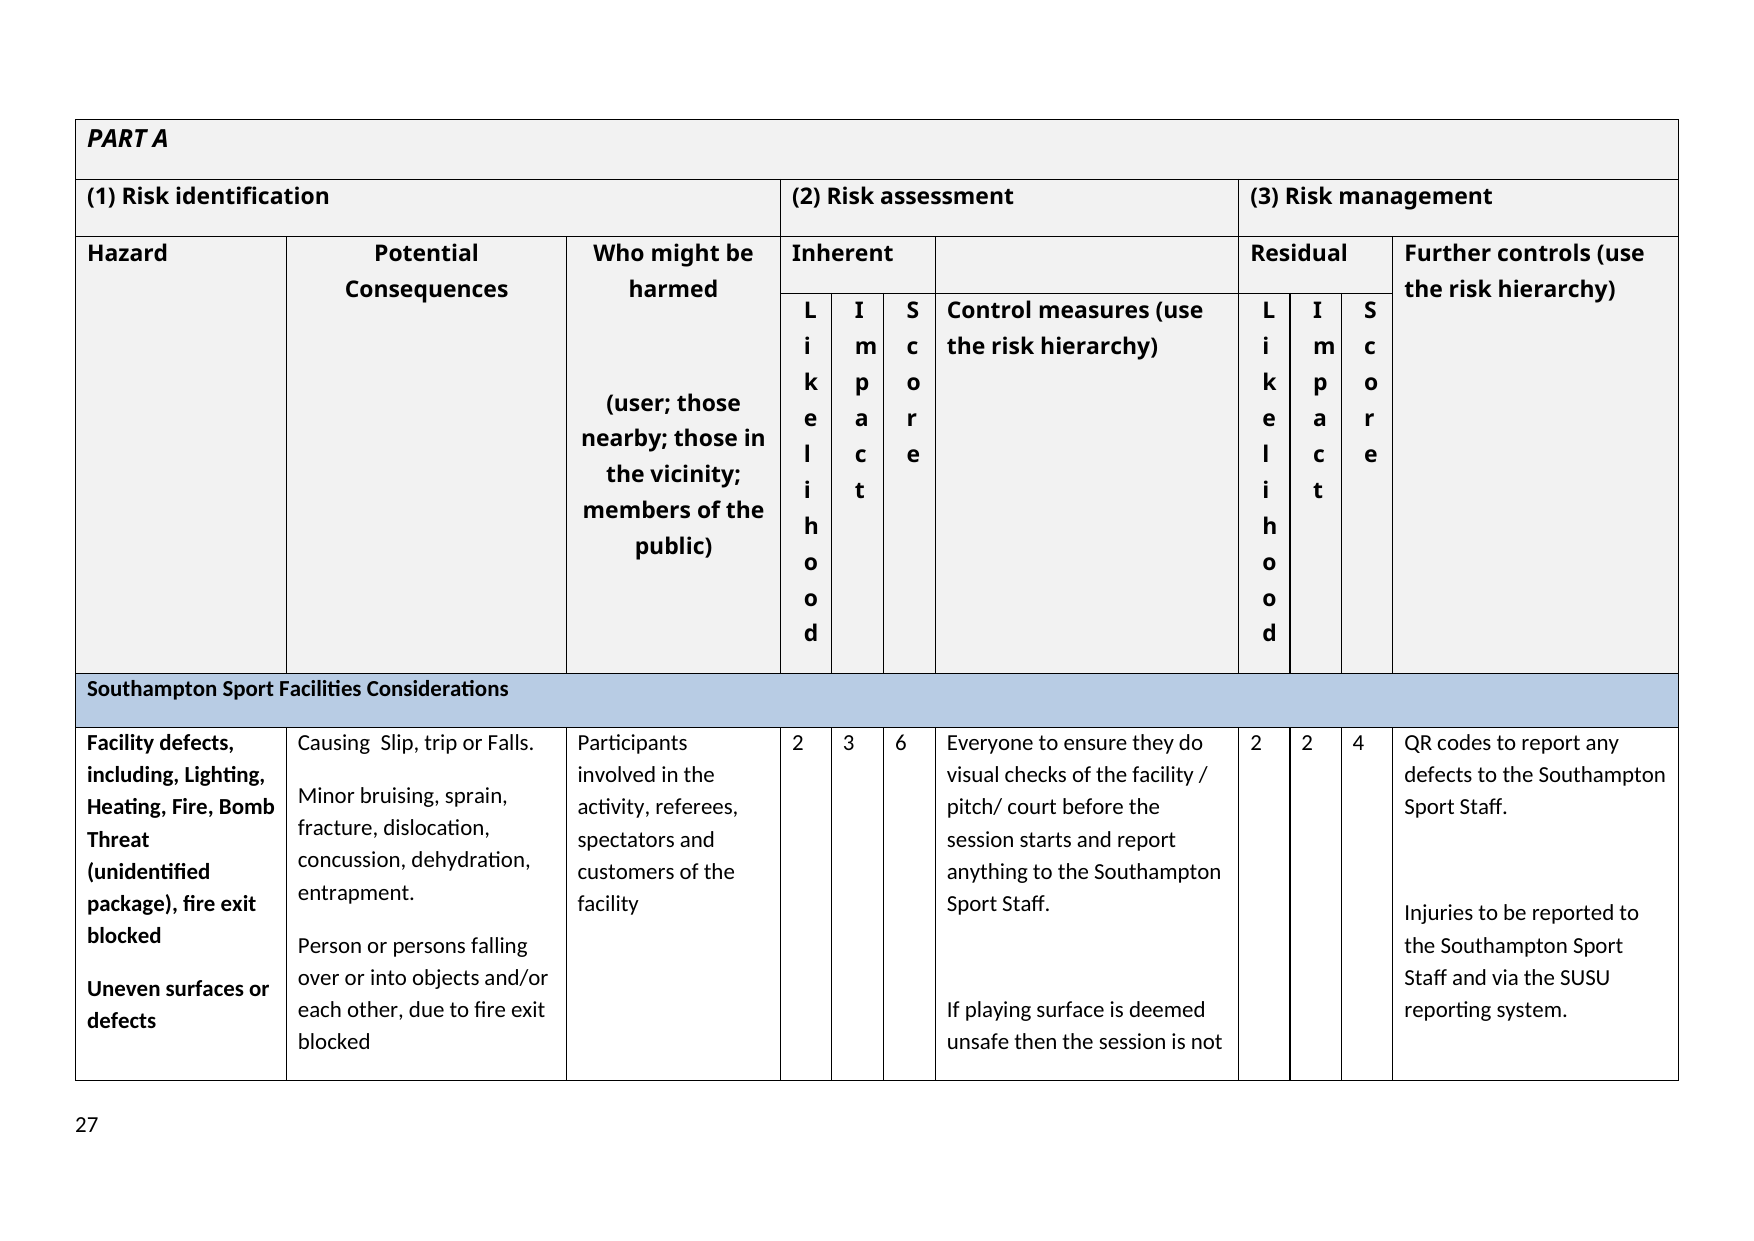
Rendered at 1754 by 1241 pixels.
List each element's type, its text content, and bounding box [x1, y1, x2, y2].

table_cell Likelihood [781, 294, 831, 673]
table_cell Potential Consequences [287, 237, 566, 673]
table_cell Hazard [76, 237, 286, 673]
table_cell Residual [1239, 237, 1392, 293]
table_cell QR codes to report any defects to the Southampton Sport Staff. Injuries to be reported to the Southampton Sport Staff and via the SUSU reporting system. [1393, 728, 1678, 1080]
table_cell Southampton Sport Facilities Considerations [76, 674, 1678, 727]
table_cell [936, 237, 1238, 293]
table_cell Score [1342, 294, 1392, 673]
table_cell (2) Risk assessment [781, 180, 1238, 236]
table_cell 2 [1239, 728, 1289, 1080]
table_cell Impact [1291, 294, 1341, 673]
table_cell 6 [884, 728, 935, 1080]
table_cell Causing Slip, trip or Falls. Minor bruising, sprain, fracture, dislocation, concussion, dehydration, entrapment. Person or persons falling over or into objects and/or each other, due to fire exit blocked [287, 728, 566, 1080]
table_cell Likelihood [1239, 294, 1289, 673]
table_cell Control measures (use the risk hierarchy) [936, 294, 1238, 673]
table_cell Further controls (use the risk hierarchy) [1393, 237, 1678, 673]
table_cell 4 [1342, 728, 1392, 1080]
table_cell Impact [832, 294, 883, 673]
table_cell Participants involved in the activity, referees, spectators and customers of the facility [567, 728, 780, 1080]
table_header PART A [76, 120, 1678, 179]
table_cell 3 [832, 728, 883, 1080]
table_cell Who might be harmed (user; those nearby; those in the vicinity; members of the public) [567, 237, 780, 673]
table_cell (1) Risk identification [76, 180, 780, 236]
table_cell Facility defects, including, Lighting, Heating, Fire, Bomb Threat (unidentified package), fire exit blocked Uneven surfaces or defects [76, 728, 286, 1080]
table_cell Everyone to ensure they do visual checks of the facility / pitch/ court before the session starts and report anything to the Southampton Sport Staff. If playing surface is deemed unsafe then the session is not to go ahead. If the area can be sectioned off then play can continue avoiding this area, this will be determined by the club. Excessive Heat Ensure participants take on enough water in extreme heat. Report heat to Southampton Sport Staff. Fire exit blocked Everyone to ensure they do not put anything in front of fire exits. Everyone to ensure they remove anything put in front of fire exits. Clear walkways are maintained in all areas accessing the fire exits. [936, 728, 1238, 1080]
table_cell (3) Risk management [1239, 180, 1678, 236]
table_cell 2 [781, 728, 831, 1080]
table_cell Inherent [781, 237, 935, 293]
table_cell Score [884, 294, 935, 673]
table_cell 2 [1291, 728, 1341, 1080]
